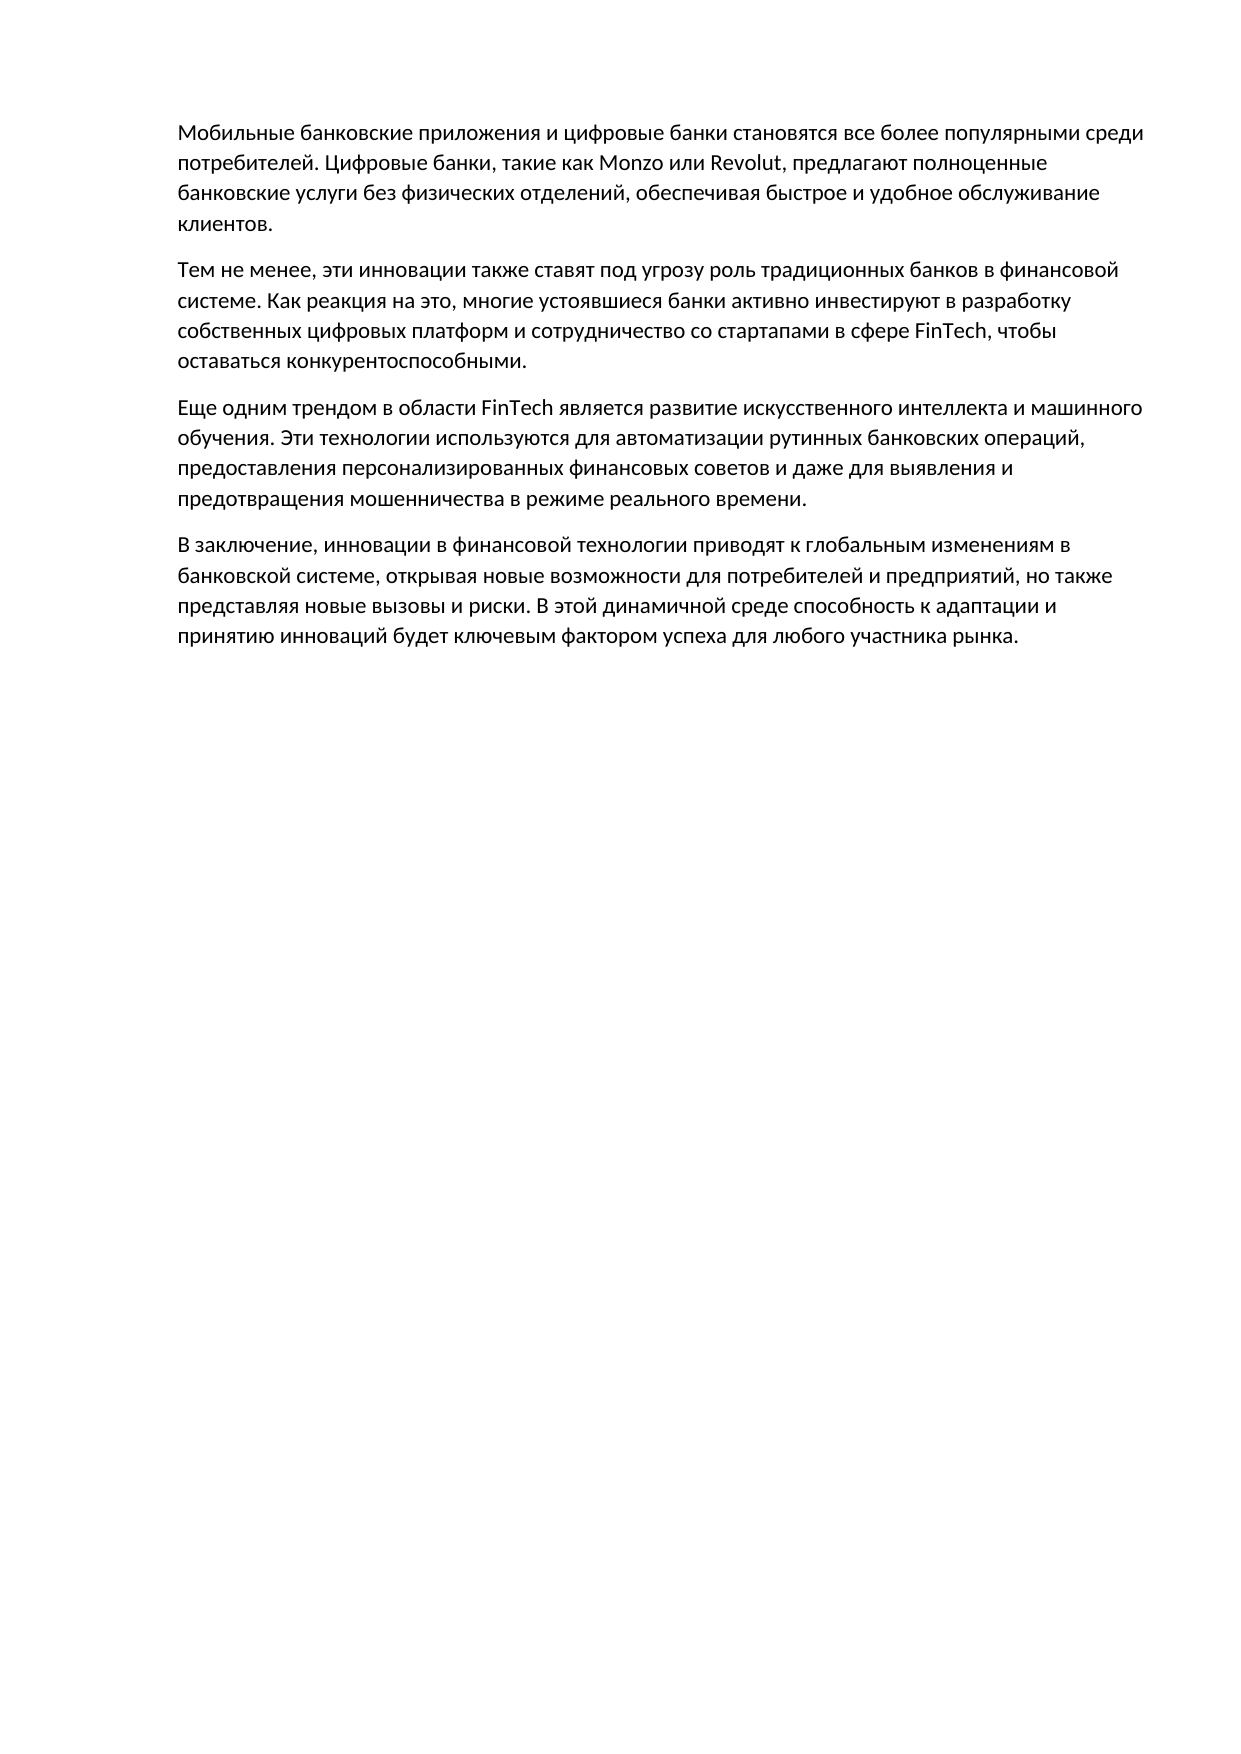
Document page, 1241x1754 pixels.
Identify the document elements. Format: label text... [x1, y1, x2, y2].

text Еще одним трендом в области FinTech является развитие искусственного интеллекта и машинного обучения. Эти технологии используются для автоматизации рутинных банковских операций, предоставления персонализированных финансовых советов и даже для выявления и предотвращения мошенничества в режиме реального времени. [177, 393, 1152, 512]
text Мобильные банковские приложения и цифровые банки становятся все более популярными среди потребителей. Цифровые банки, такие как Monzo или Revolut, предлагают полноценные банковские услуги без физических отделений, обеспечивая быстрое и удобное обслуживание клиентов. [177, 118, 1152, 237]
text В заключение, инновации в финансовой технологии приводят к глобальным изменениям в банковской системе, открывая новые возможности для потребителей и предприятий, но также представляя новые вызовы и риски. В этой динамичной среде способность к адаптации и принятию инноваций будет ключевым фактором успеха для любого участника рынка. [177, 531, 1152, 649]
text Тем не менее, эти инновации также ставят под угрозу роль традиционных банков в финансовой системе. Как реакция на это, многие устоявшиеся банки активно инвестируют в разработку собственных цифровых платформ и сотрудничество со стартапами в сфере FinTech, чтобы оставаться конкурентоспособными. [177, 256, 1152, 374]
